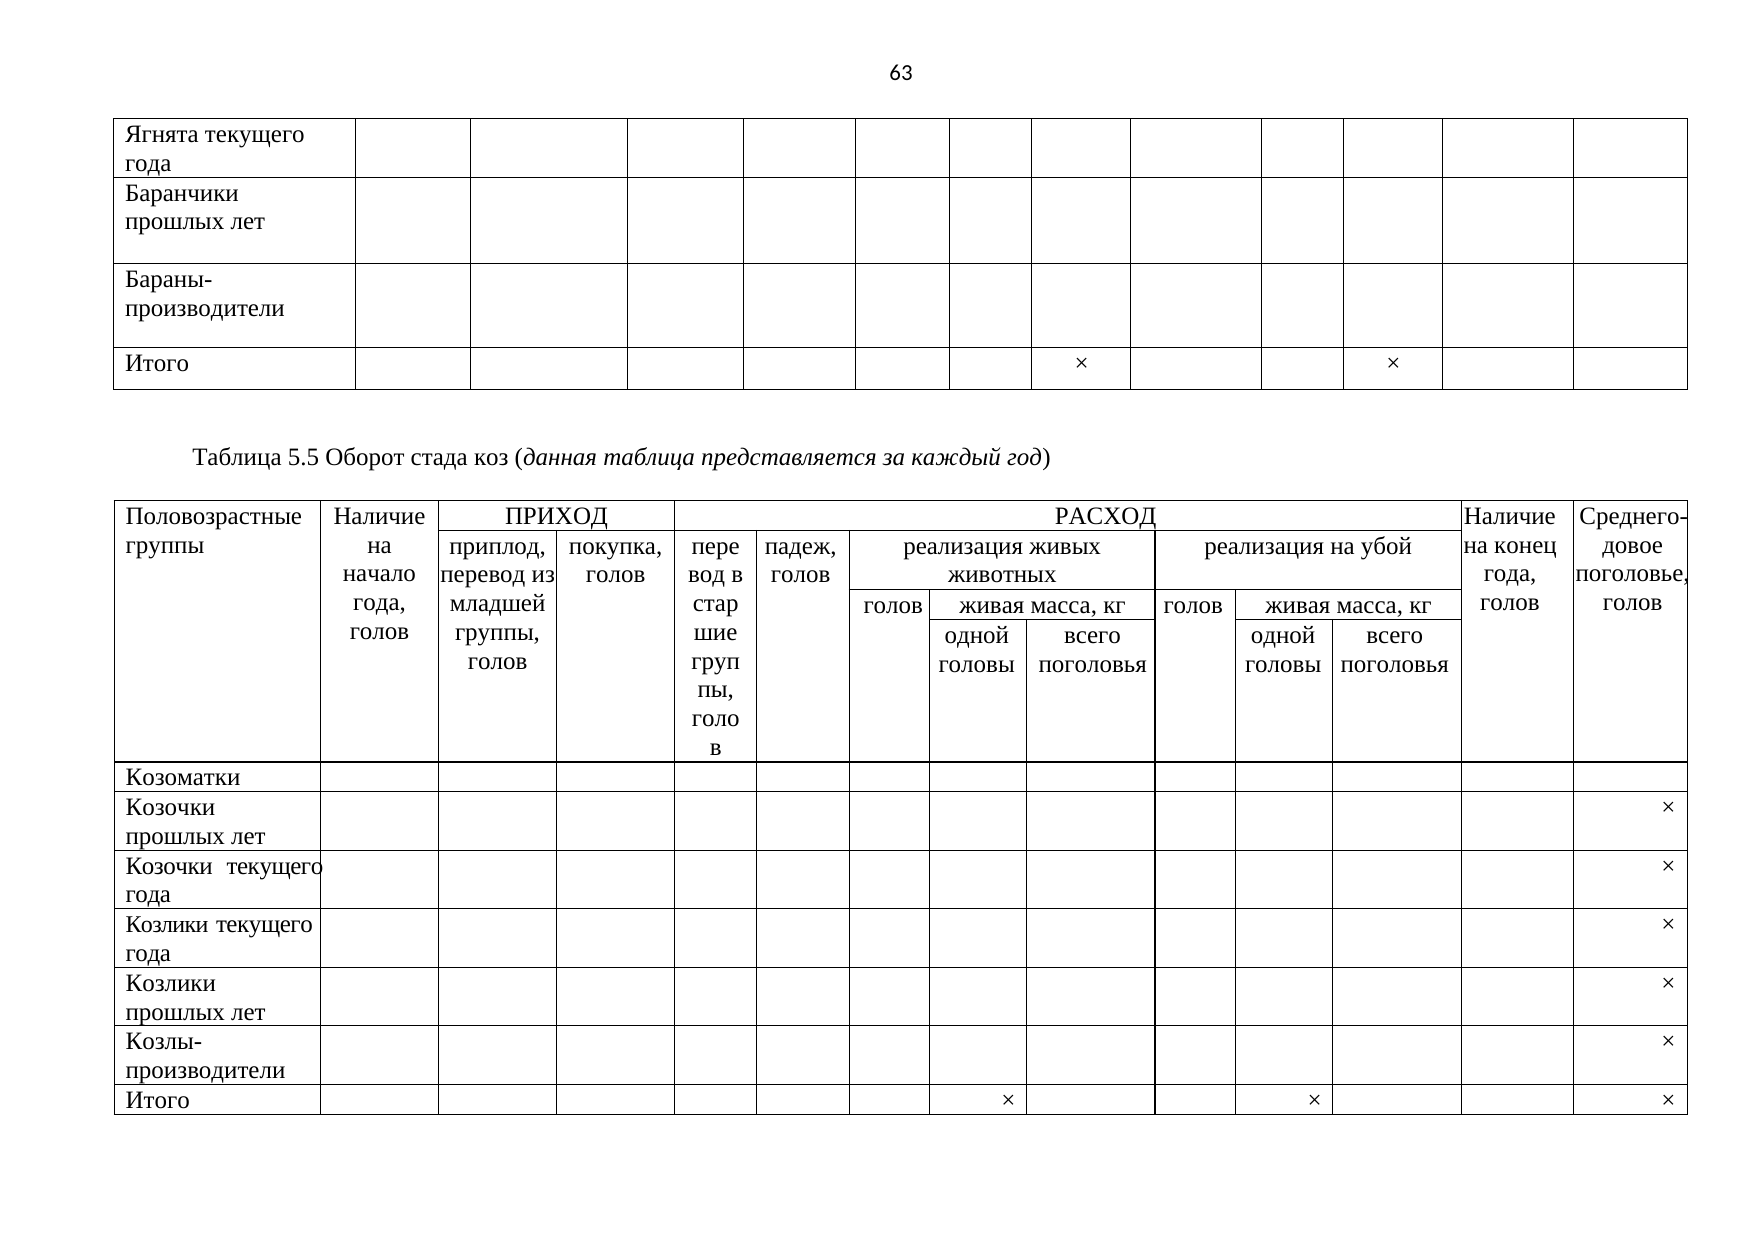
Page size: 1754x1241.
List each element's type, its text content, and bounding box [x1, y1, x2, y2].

table_cell [757, 763, 849, 791]
table_cell [557, 1026, 674, 1084]
table_cell реализация на убой [1156, 531, 1461, 589]
table_cell × [1574, 1085, 1687, 1114]
table_cell [1032, 264, 1130, 347]
table_cell [850, 763, 929, 791]
table_cell [471, 119, 627, 177]
table_cell [930, 792, 1026, 850]
table_cell [850, 851, 929, 908]
table_cell [1462, 851, 1573, 908]
table_cell [1131, 348, 1261, 388]
table_cell [321, 763, 438, 791]
table_cell [744, 348, 855, 388]
table_cell [1236, 909, 1332, 967]
table_cell [1462, 968, 1573, 1025]
table_cell [1156, 1026, 1235, 1084]
table_cell [321, 968, 438, 1025]
table_cell [950, 119, 1031, 177]
table_cell живая масса, кг [930, 590, 1154, 619]
table_cell реализация живых животных [850, 531, 1154, 589]
table_cell [930, 968, 1026, 1025]
table_cell [1156, 968, 1235, 1025]
table_cell [675, 851, 756, 908]
table_cell [1344, 178, 1442, 263]
table_cell [850, 792, 929, 850]
table_cell Козочки текущего года [115, 851, 320, 908]
table_cell Козоматки [115, 763, 320, 791]
table_cell голов [1156, 590, 1235, 761]
table_cell [1027, 792, 1154, 850]
table_cell [439, 851, 556, 908]
table_cell [356, 348, 470, 388]
table_cell [557, 909, 674, 967]
table_cell × [1574, 909, 1687, 967]
table_cell [557, 851, 674, 908]
table_cell [1462, 1085, 1573, 1114]
table_cell [757, 968, 849, 1025]
table_cell приплод, перевод из младшей группы, голов [439, 531, 556, 761]
table_cell [856, 178, 949, 263]
table_cell [439, 763, 556, 791]
table_cell [1333, 851, 1461, 908]
table_cell всего поголовья [1333, 620, 1461, 761]
table_cell [1236, 851, 1332, 908]
table_cell падеж, голов [757, 531, 849, 761]
table_cell [1333, 968, 1461, 1025]
table_cell [1462, 909, 1573, 967]
table_cell [1032, 178, 1130, 263]
table_cell [1027, 1026, 1154, 1084]
table_cell [471, 178, 627, 263]
table_cell [1032, 119, 1130, 177]
table_cell [1574, 348, 1687, 388]
table_cell [757, 1026, 849, 1084]
table_cell [471, 348, 627, 388]
table_cell [1344, 119, 1442, 177]
table_cell [675, 1085, 756, 1114]
table_cell [930, 909, 1026, 967]
table_cell [1574, 264, 1687, 347]
table_cell [757, 1085, 849, 1114]
table_cell [1156, 851, 1235, 908]
table_cell [439, 968, 556, 1025]
table_cell [850, 1085, 929, 1114]
table_header Наличие на начало года, голов [321, 501, 438, 761]
table_cell × [1574, 968, 1687, 1025]
table_cell [1333, 763, 1461, 791]
table_cell [856, 264, 949, 347]
table_cell [321, 1026, 438, 1084]
table_cell [628, 264, 743, 347]
table_cell [1443, 178, 1573, 263]
table_cell всего поголовья [1027, 620, 1154, 761]
table_cell Бараны-производители [114, 264, 355, 347]
table_cell [930, 1026, 1026, 1084]
table_cell живая масса, кг [1236, 590, 1461, 619]
table_cell [1156, 909, 1235, 967]
table_cell [930, 851, 1026, 908]
table_cell Козлики текущего года [115, 909, 320, 967]
table_cell [557, 763, 674, 791]
table_cell × [1574, 851, 1687, 908]
table_cell [675, 909, 756, 967]
table_cell [439, 1026, 556, 1084]
table_cell [1156, 792, 1235, 850]
table_cell [321, 792, 438, 850]
table_cell Итого [114, 348, 355, 388]
table_cell [1236, 968, 1332, 1025]
table_cell [856, 348, 949, 388]
table_cell [439, 1085, 556, 1114]
table_cell [557, 792, 674, 850]
table_cell [1027, 851, 1154, 908]
table_cell [1462, 763, 1573, 791]
table_header Наличие на конец года, голов [1462, 501, 1573, 761]
table_cell [950, 348, 1031, 388]
table_cell [1262, 264, 1343, 347]
table_cell [1262, 178, 1343, 263]
table_cell [1131, 119, 1261, 177]
table_cell [850, 1026, 929, 1084]
table_cell перевод в старшие группы, голов [675, 531, 756, 761]
table_cell [557, 968, 674, 1025]
table_cell [1443, 119, 1573, 177]
table_cell × [1574, 792, 1687, 850]
table_cell [757, 792, 849, 850]
table_cell [744, 119, 855, 177]
table_cell покупка, голов [557, 531, 674, 761]
table_cell Ягнята текущего года [114, 119, 355, 177]
table_cell [950, 178, 1031, 263]
table_cell Итого [115, 1085, 320, 1114]
table_cell [1262, 119, 1343, 177]
table_cell [557, 1085, 674, 1114]
table_cell [1462, 792, 1573, 850]
table_cell [1131, 264, 1261, 347]
table_cell [930, 763, 1026, 791]
table_header Среднего-довое поголовье, голов [1574, 501, 1687, 761]
table_cell [1156, 1085, 1235, 1114]
table_cell [628, 348, 743, 388]
table_cell [1333, 1085, 1461, 1114]
table_header ПРИХОД [439, 501, 674, 530]
table_cell × [930, 1085, 1026, 1114]
table_cell [850, 909, 929, 967]
table_cell [1027, 968, 1154, 1025]
table_cell [675, 763, 756, 791]
table_cell [356, 264, 470, 347]
table_cell [757, 851, 849, 908]
table_cell [744, 264, 855, 347]
table_header РАСХОД [675, 501, 1461, 530]
table_cell одной головы [930, 620, 1026, 761]
table_cell голов [850, 590, 929, 761]
table_cell [321, 909, 438, 967]
table_cell [1333, 909, 1461, 967]
table_cell [1574, 119, 1687, 177]
table_cell [1027, 909, 1154, 967]
table_cell [356, 119, 470, 177]
table_cell [1236, 763, 1332, 791]
table_cell Козлики прошлых лет [115, 968, 320, 1025]
table_cell × [1236, 1085, 1332, 1114]
table_cell [744, 178, 855, 263]
table_cell [1574, 763, 1687, 791]
table_cell [356, 178, 470, 263]
table_cell [1333, 1026, 1461, 1084]
table_cell [1131, 178, 1261, 263]
table_cell [628, 119, 743, 177]
table_cell Козочки прошлых лет [115, 792, 320, 850]
table_cell × [1344, 348, 1442, 388]
table_cell [675, 1026, 756, 1084]
table_cell × [1574, 1026, 1687, 1084]
table_cell [1574, 178, 1687, 263]
table_cell [439, 792, 556, 850]
table_header Половозрастные группы [115, 501, 320, 761]
table_cell [628, 178, 743, 263]
table_cell [1443, 348, 1573, 388]
table_cell [856, 119, 949, 177]
table_cell [1156, 763, 1235, 791]
table_cell × [1032, 348, 1130, 388]
table_cell [321, 1085, 438, 1114]
table_cell [1027, 1085, 1154, 1114]
text Таблица 5.5 Оборот стада коз (данная таблица представляется за каждый год) [118, 442, 1683, 471]
table_cell [757, 909, 849, 967]
table_cell [1333, 792, 1461, 850]
table_cell [1443, 264, 1573, 347]
table_cell [675, 792, 756, 850]
table_cell Козлы-производители [115, 1026, 320, 1084]
table_cell [1462, 1026, 1573, 1084]
table_cell [950, 264, 1031, 347]
table_cell [1027, 763, 1154, 791]
table_cell [321, 851, 438, 908]
table_cell [1344, 264, 1442, 347]
table_cell [675, 968, 756, 1025]
table_cell [1236, 792, 1332, 850]
table_cell [1262, 348, 1343, 388]
table_cell [439, 909, 556, 967]
table_cell [1236, 1026, 1332, 1084]
table_cell одной головы [1236, 620, 1332, 761]
table_cell [471, 264, 627, 347]
table_cell [850, 968, 929, 1025]
table_cell Баранчики прошлых лет [114, 178, 355, 263]
